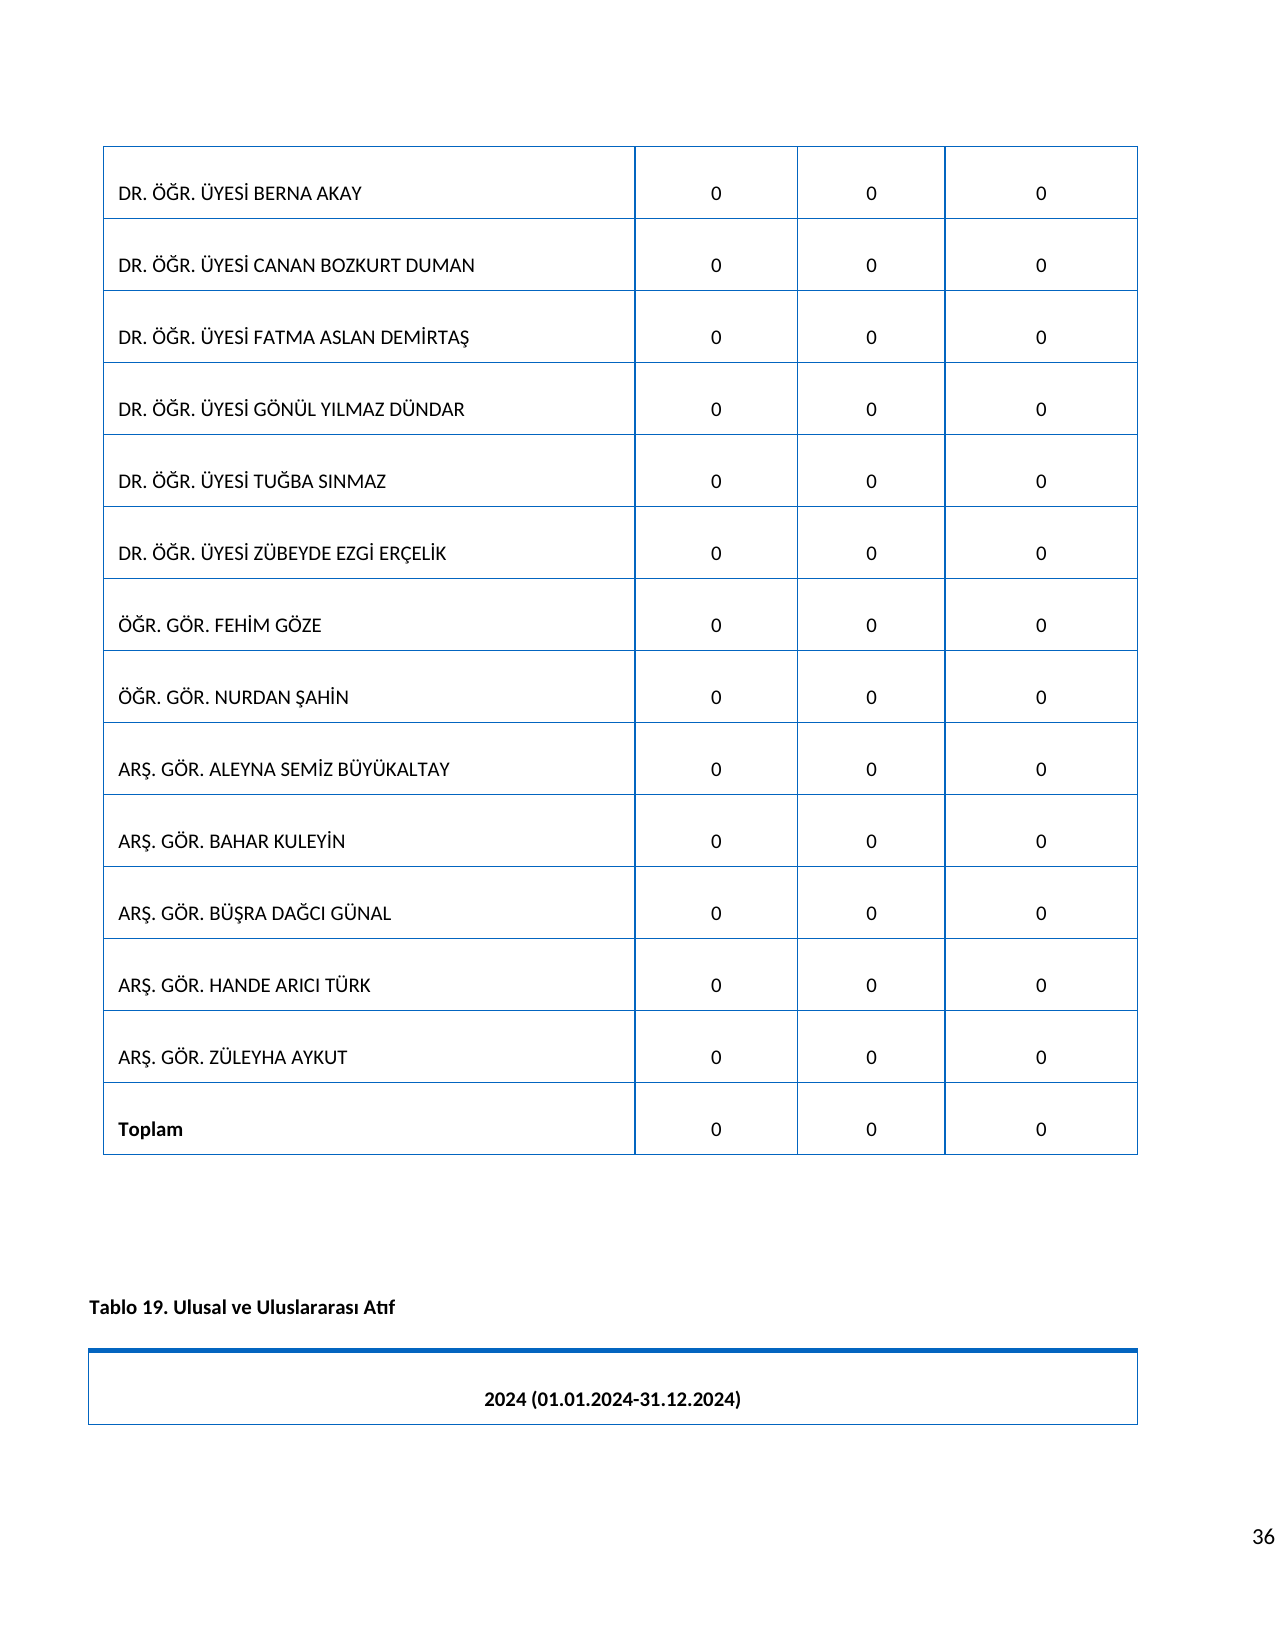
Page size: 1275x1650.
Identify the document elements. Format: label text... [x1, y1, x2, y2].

table_cell 0 [798, 867, 944, 938]
table_cell 0 [946, 867, 1137, 938]
table_cell 0 [946, 219, 1137, 290]
table_cell 0 [946, 1083, 1137, 1153]
table_cell 0 [946, 939, 1137, 1009]
table_cell ÖĞR. GÖR. NURDAN ŞAHİN [104, 651, 634, 722]
table_cell ARŞ. GÖR. ALEYNA SEMİZ BÜYÜKALTAY [104, 723, 634, 794]
table_cell 0 [798, 723, 944, 794]
table_cell 0 [946, 363, 1137, 434]
table_cell ARŞ. GÖR. ZÜLEYHA AYKUT [104, 1011, 634, 1082]
table_cell 0 [946, 147, 1137, 218]
table_cell 0 [636, 723, 797, 794]
table_cell DR. ÖĞR. ÜYESİ CANAN BOZKURT DUMAN [104, 219, 634, 290]
table_cell 0 [946, 651, 1137, 722]
table_header 2024 (01.01.2024-31.12.2024) [89, 1353, 1137, 1423]
table_cell 0 [798, 939, 944, 1009]
text Tablo 19. Ulusal ve Uluslararası Atıf [0, 1294, 1275, 1319]
table_cell ARŞ. GÖR. HANDE ARICI TÜRK [104, 939, 634, 1009]
table_cell DR. ÖĞR. ÜYESİ ZÜBEYDE EZGİ ERÇELİK [104, 507, 634, 578]
table_cell 0 [798, 795, 944, 866]
table_cell 0 [636, 363, 797, 434]
table_cell 0 [636, 291, 797, 362]
table_cell 0 [946, 795, 1137, 866]
table_cell 0 [798, 219, 944, 290]
table_cell 0 [798, 291, 944, 362]
table_cell 0 [798, 1083, 944, 1153]
table_cell 0 [946, 435, 1137, 506]
table_cell 0 [798, 363, 944, 434]
table_cell 0 [798, 507, 944, 578]
table_cell 0 [636, 147, 797, 218]
table_cell DR. ÖĞR. ÜYESİ TUĞBA SINMAZ [104, 435, 634, 506]
table_cell 0 [636, 219, 797, 290]
table_cell 0 [636, 1083, 797, 1153]
table_cell 0 [636, 795, 797, 866]
table_cell 0 [946, 723, 1137, 794]
table_cell 0 [946, 291, 1137, 362]
table_cell 0 [798, 651, 944, 722]
table_cell ARŞ. GÖR. BÜŞRA DAĞCI GÜNAL [104, 867, 634, 938]
table_cell 0 [946, 1011, 1137, 1082]
table_cell 0 [636, 435, 797, 506]
table_cell 0 [636, 579, 797, 650]
table_cell 0 [798, 1011, 944, 1082]
table_cell DR. ÖĞR. ÜYESİ BERNA AKAY [104, 147, 634, 218]
table_cell DR. ÖĞR. ÜYESİ GÖNÜL YILMAZ DÜNDAR [104, 363, 634, 434]
table_cell 0 [636, 507, 797, 578]
table_cell ÖĞR. GÖR. FEHİM GÖZE [104, 579, 634, 650]
table_cell 0 [946, 579, 1137, 650]
table_cell 0 [636, 1011, 797, 1082]
table_cell 0 [798, 147, 944, 218]
table_cell DR. ÖĞR. ÜYESİ FATMA ASLAN DEMİRTAŞ [104, 291, 634, 362]
table_cell 0 [636, 651, 797, 722]
table_cell 0 [636, 939, 797, 1009]
table_cell 0 [798, 579, 944, 650]
table_cell 0 [798, 435, 944, 506]
table_cell 0 [636, 867, 797, 938]
table_cell 0 [946, 507, 1137, 578]
table_cell Toplam [104, 1083, 634, 1153]
table_cell ARŞ. GÖR. BAHAR KULEYİN [104, 795, 634, 866]
